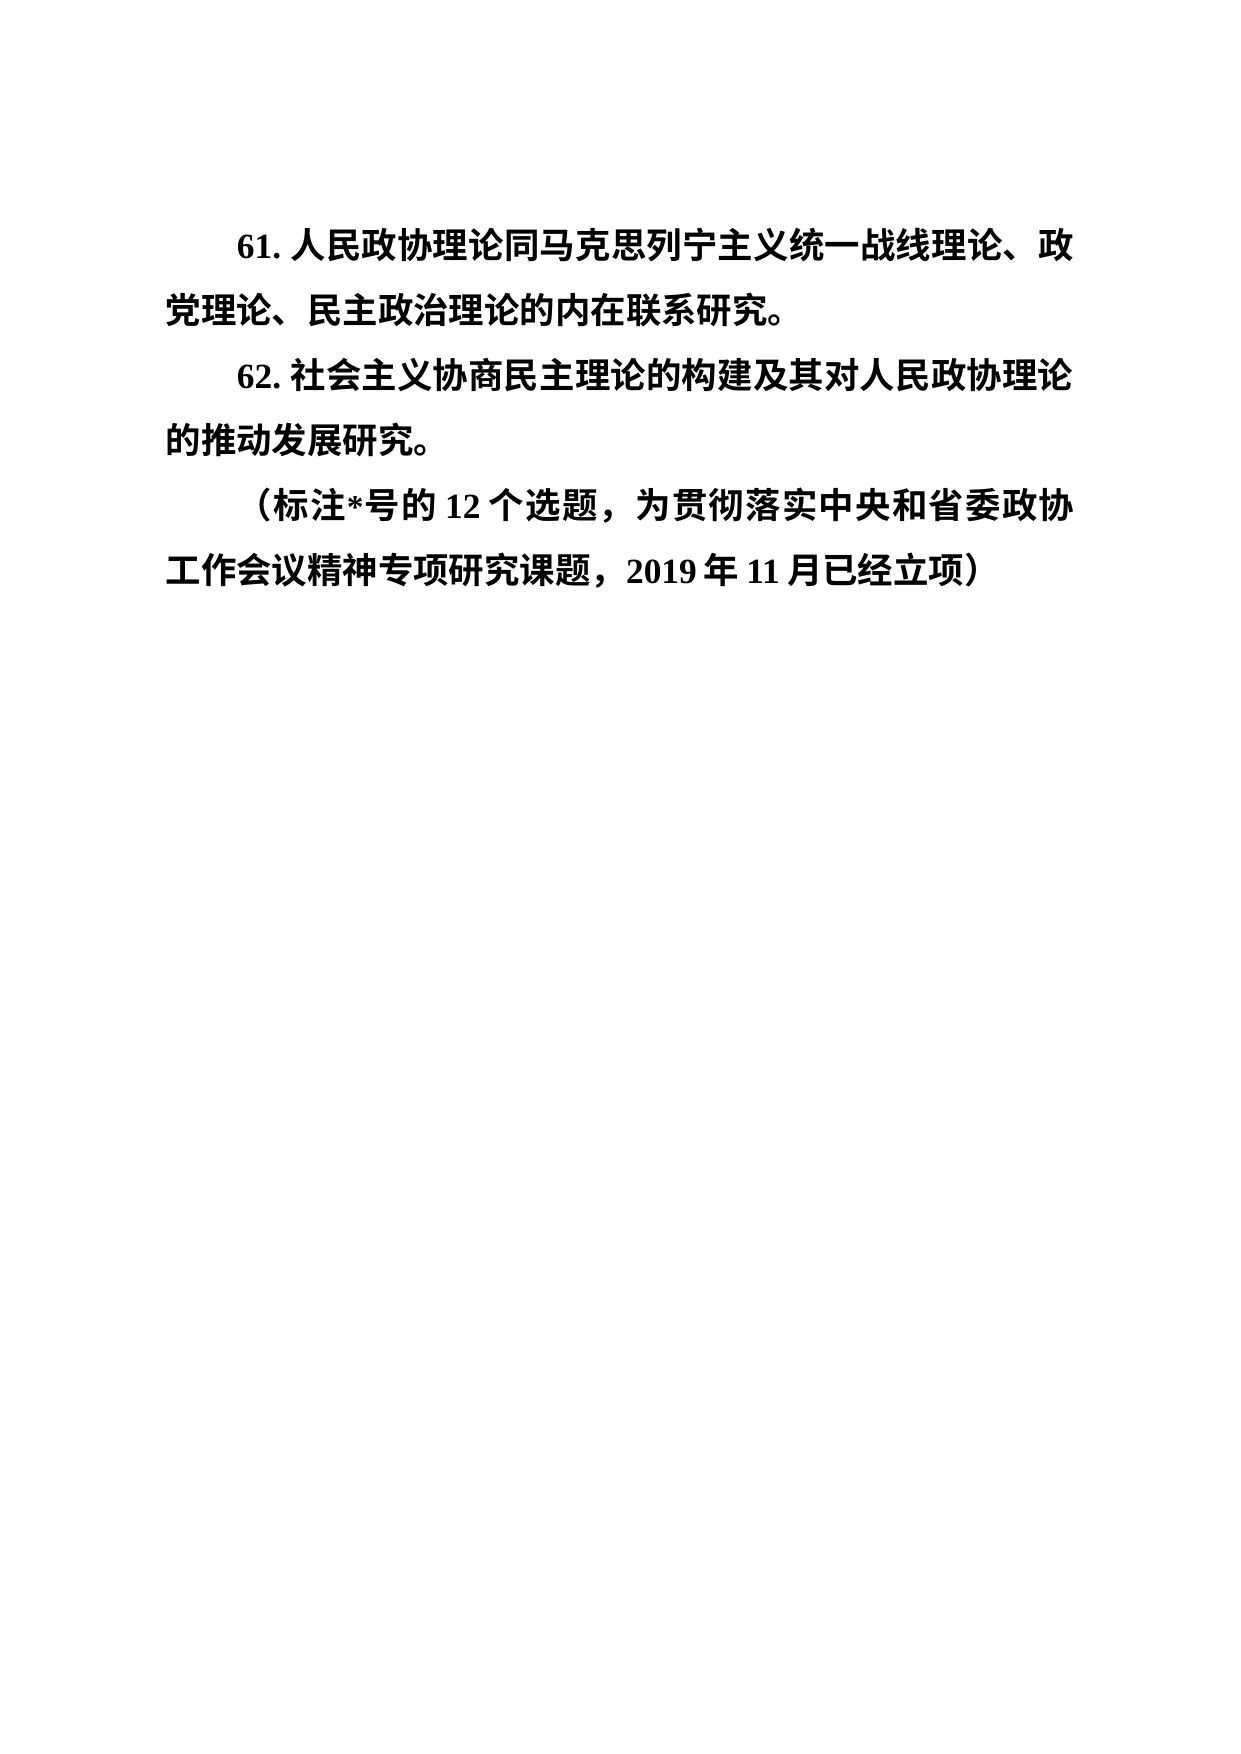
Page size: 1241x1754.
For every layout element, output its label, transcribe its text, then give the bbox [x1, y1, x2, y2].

text 61. 人民政协理论同马克思列宁主义统一战线理论、政党理论、民主政治理论的内在联系研究。 [165, 211, 1075, 341]
text 62. 社会主义协商民主理论的构建及其对人民政协理论的推动发展研究。 [165, 341, 1075, 471]
text （标注*号的12个选题，为贯彻落实中央和省委政协工作会议精神专项研究课题，2019年11月已经立项） [165, 471, 1075, 601]
